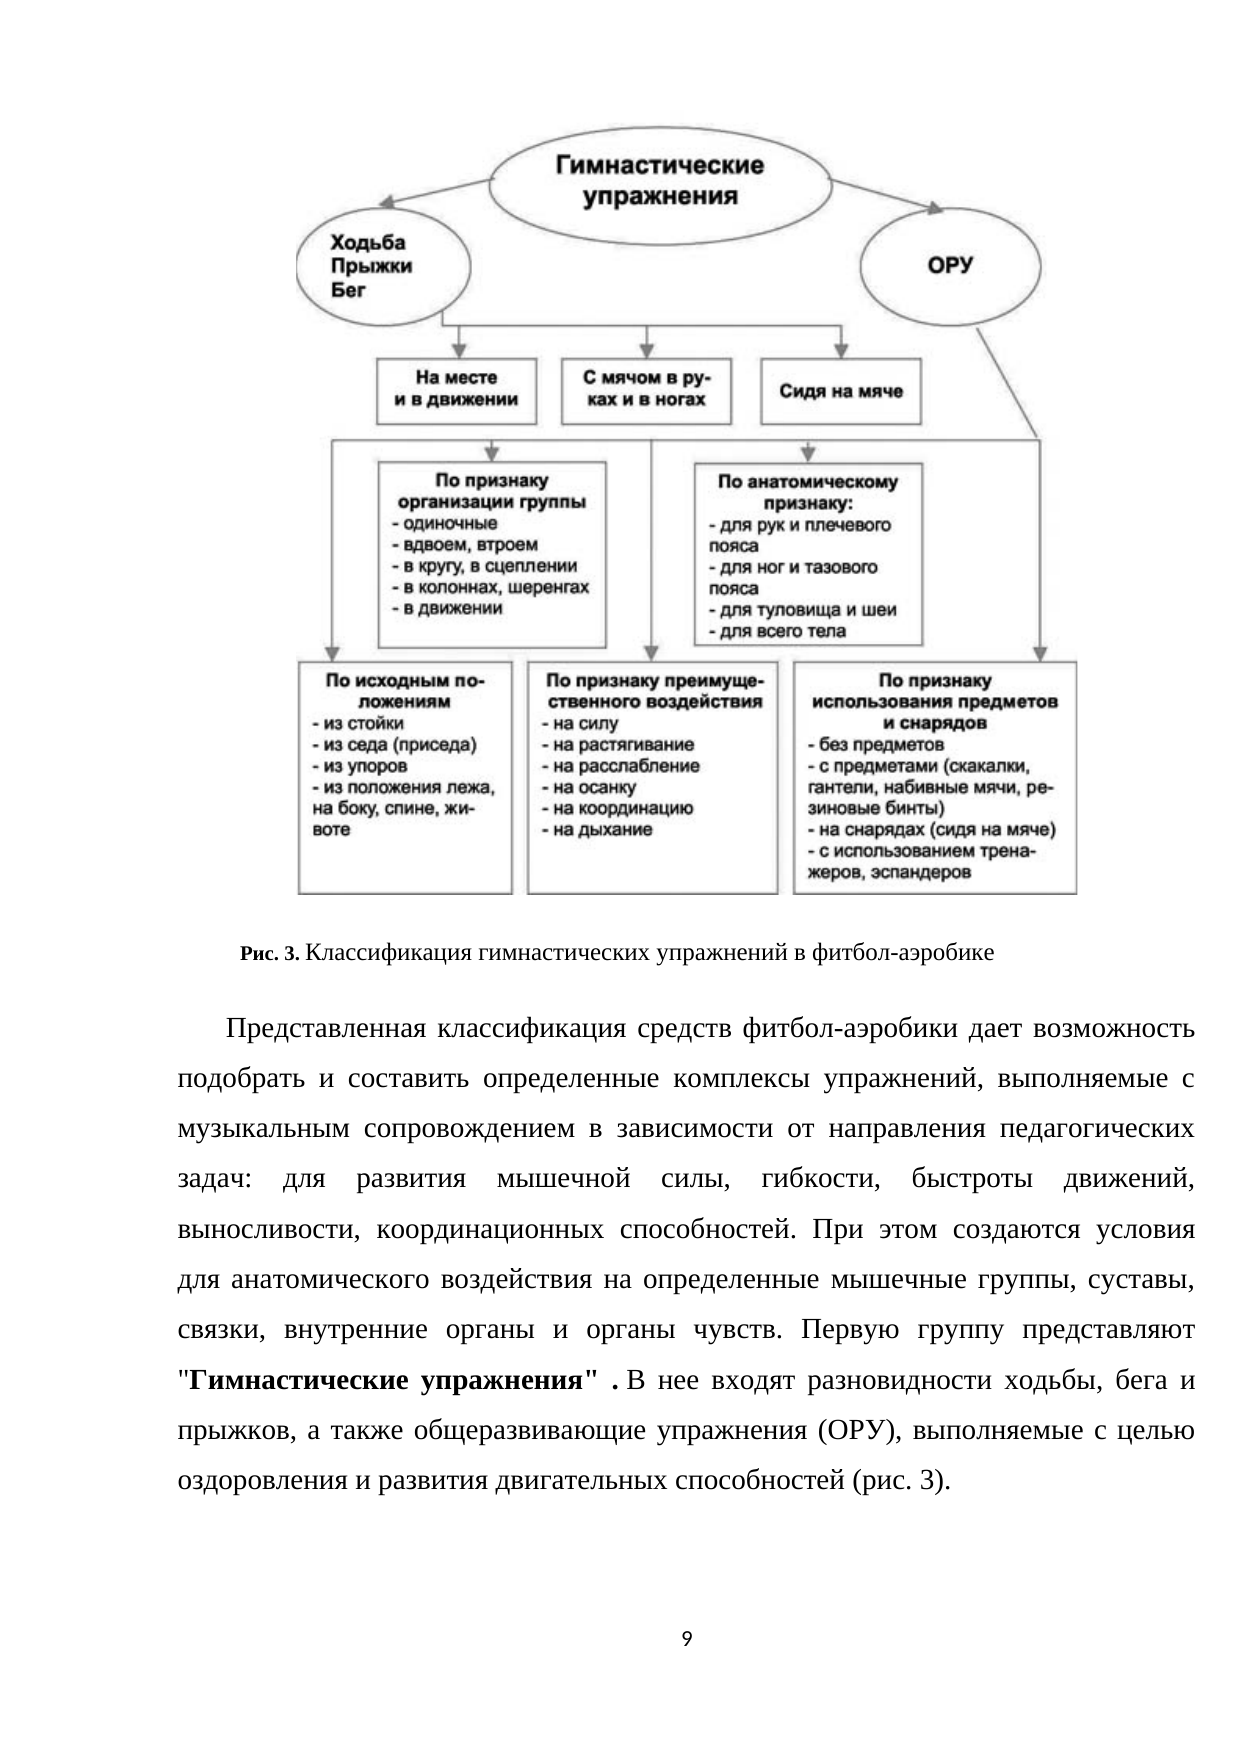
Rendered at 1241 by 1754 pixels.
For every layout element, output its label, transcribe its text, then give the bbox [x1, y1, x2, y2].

text Представленная классификация средств фитбол-аэробики дает возможность подобрать и составить определенные комплексы упражнений, выполняемые с музыкальным сопровождением в зависимости от направления педагогических задач: для развития мышечной силы, гибкости, быстроты движений, выносливости, координационных способностей. При этом создаются условия для анатомического воздействия на определенные мышечные группы, суставы, связки, внутренние органы и органы чувств. Первую группу представляют "Гимнастические упражнения" . В нее входят разновидности ходьбы, бега и прыжков, а также общеразвивающие упражнения (ОРУ), выполняемые с целью оздоровления и развития двигательных способностей (рис. 3). [177, 1010, 1196, 1496]
picture [296, 73, 1078, 895]
text Рис. 3. Классификация гимнастических упражнений в фитбол-аэробике [177, 937, 1196, 966]
